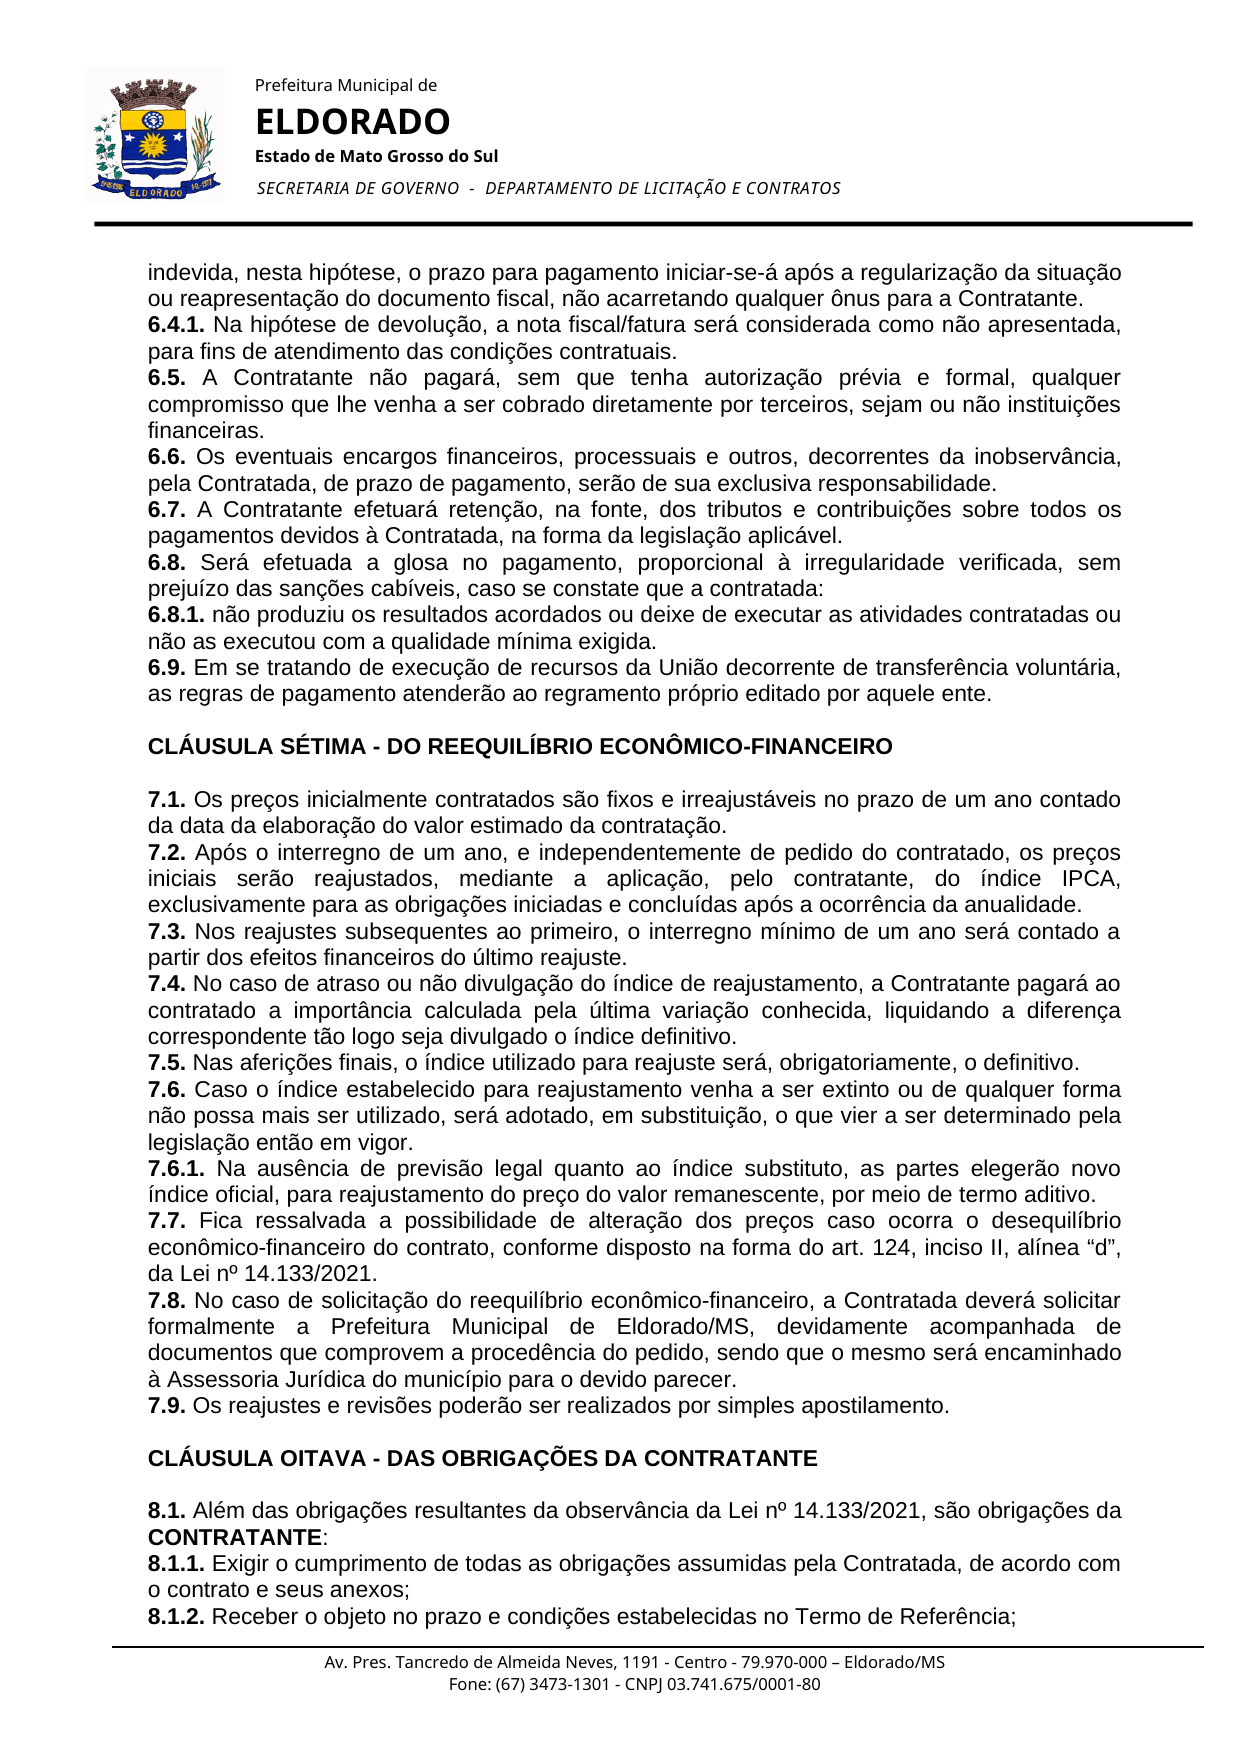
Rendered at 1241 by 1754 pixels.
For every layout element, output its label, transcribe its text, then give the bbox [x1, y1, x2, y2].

text CLÁUSULA SÉTIMA - DO REEQUILÍBRIO ECONÔMICO-FINANCEIRO [148, 733, 1122, 759]
text 7.4. No caso de atraso ou não divulgação do índice de reajustamento, a Contratante pagará ao contratado a importância calculada pela última variação conhecida, liquidando a diferença correspondente tão logo seja divulgado o índice definitivo. [148, 970, 1122, 1049]
picture [85, 66, 225, 202]
text 7.2. Após o interregno de um ano, e independentemente de pedido do contratado, os preços iniciais serão reajustados, mediante a aplicação, pelo contratante, do índice IPCA, exclusivamente para as obrigações iniciadas e concluídas após a ocorrência da anualidade. [148, 838, 1122, 918]
text 7.1. Os preços inicialmente contratados são fixos e irreajustáveis no prazo de um ano contado da data da elaboração do valor estimado da contratação. [148, 786, 1122, 838]
text 7.9. Os reajustes e revisões poderão ser realizados por simples apostilamento. [148, 1392, 1122, 1418]
text 6.5. A Contratante não pagará, sem que tenha autorização prévia e formal, qualquer compromisso que lhe venha a ser cobrado diretamente por terceiros, sejam ou não instituições financeiras. [148, 364, 1122, 443]
text 7.3. Nos reajustes subsequentes ao primeiro, o interregno mínimo de um ano será contado a partir dos efeitos financeiros do último reajuste. [148, 918, 1122, 970]
text 7.7. Fica ressalvada a possibilidade de alteração dos preços caso ocorra o desequilíbrio econômico-financeiro do contrato, conforme disposto na forma do art. 124, inciso II, alínea “d”, da Lei nº 14.133/2021. [148, 1207, 1122, 1287]
text 8.1.1. Exigir o cumprimento de todas as obrigações assumidas pela Contratada, de acordo com o contrato e seus anexos; [148, 1550, 1122, 1603]
text 8.1.2. Receber o objeto no prazo e condições estabelecidas no Termo de Referência; [148, 1603, 1122, 1629]
text 6.7. A Contratante efetuará retenção, na fonte, dos tributos e contribuições sobre todos os pagamentos devidos à Contratada, na forma da legislação aplicável. [148, 496, 1122, 549]
text 7.5. Nas aferições finais, o índice utilizado para reajuste será, obrigatoriamente, o definitivo. [148, 1049, 1122, 1076]
text 7.6. Caso o índice estabelecido para reajustamento venha a ser extinto ou de qualquer forma não possa mais ser utilizado, será adotado, em substituição, o que vier a ser determinado pela legislação então em vigor. [148, 1076, 1122, 1155]
text 6.6. Os eventuais encargos financeiros, processuais e outros, decorrentes da inobservância, pela Contratada, de prazo de pagamento, serão de sua exclusiva responsabilidade. [148, 443, 1122, 496]
text 8.1. Além das obrigações resultantes da observância da Lei nº 14.133/2021, são obrigações da CONTRATANTE: [148, 1497, 1122, 1550]
text CLÁUSULA OITAVA - DAS OBRIGAÇÕES DA CONTRATANTE [148, 1445, 1122, 1471]
text 7.6.1. Na ausência de previsão legal quanto ao índice substituto, as partes elegerão novo índice oficial, para reajustamento do preço do valor remanescente, por meio de termo aditivo. [148, 1155, 1122, 1207]
text 6.8. Será efetuada a glosa no pagamento, proporcional à irregularidade verificada, sem prejuízo das sanções cabíveis, caso se constate que a contratada: [148, 549, 1122, 601]
text 7.8. No caso de solicitação do reequilíbrio econômico-financeiro, a Contratada deverá solicitar formalmente a Prefeitura Municipal de Eldorado/MS, devidamente acompanhada de documentos que comprovem a procedência do pedido, sendo que o mesmo será encaminhado à Assessoria Jurídica do município para o devido parecer. [148, 1287, 1122, 1392]
text 6.4.1. Na hipótese de devolução, a nota fiscal/fatura será considerada como não apresentada, para fins de atendimento das condições contratuais. [148, 311, 1122, 364]
text 6.8.1. não produziu os resultados acordados ou deixe de executar as atividades contratadas ou não as executou com a qualidade mínima exigida. [148, 601, 1122, 654]
text 6.9. Em se tratando de execução de recursos da União decorrente de transferência voluntária, as regras de pagamento atenderão ao regramento próprio editado por aquele ente. [148, 654, 1122, 707]
